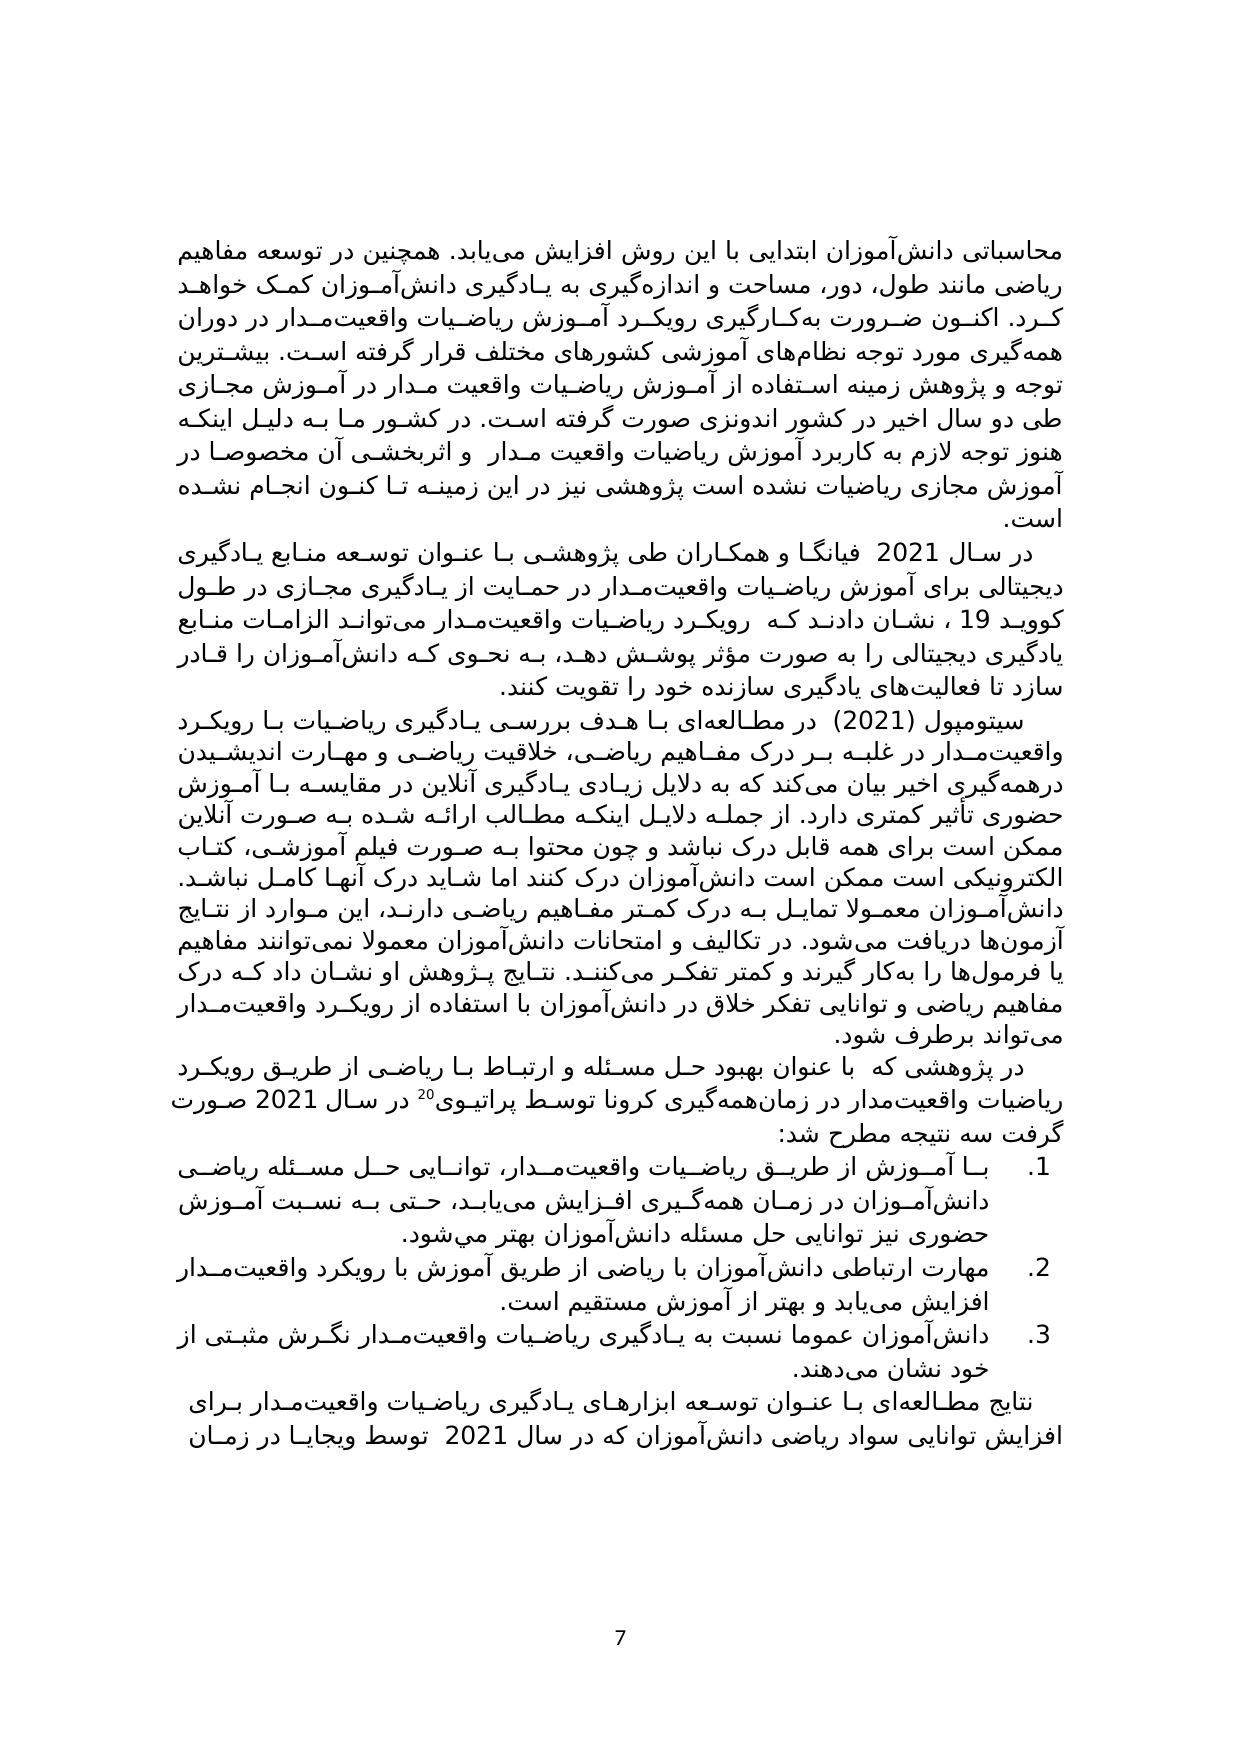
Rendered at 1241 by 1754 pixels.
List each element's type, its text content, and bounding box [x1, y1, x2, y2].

list مهارت ارتباطی دانش‌آموزان با ریاضی از طریق آموزش با رویکرد واقعیت‌مدار افزایش می‌یابد و بهتر از آموزش مستقیم است. [177, 1253, 1027, 1316]
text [188, 1387, 1063, 1450]
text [177, 236, 1063, 534]
text در پژوهشی که با عنوان بهبود حل مسئله و ارتباط با ریاضی از طریق رویکرد ریاضیات واقعیت‌مدار در زمان‌همه‌گیری کرونا توسط پراتیوی در سال 2021 صورت گرفت سه نتیجه مطرح شد: [177, 1052, 1064, 1148]
list با آموزش از طریق ریاضیات واقعیت‌مدار، توانایی حل مسئله ریاضی دانش‌آموزان در زمان همه‌گیری افزایش می‌یابد، حتی به نسبت آموزش حضوری نیز توانایی حل مسئله دانش‌آموزان بهتر مي‌شود. [177, 1152, 1027, 1249]
text در سال 2021 فیانگا و همکاران طی پژوهشی با عنوان توسعه منابع یادگیری دیجیتالی برای آموزش ریاضیات واقعیت‌مدار در حمایت از یادگیری مجازی در طول کووید 19 ، نشان دادند که رویکرد ریاضیات واقعیت‌مدار می‌تواند الزامات منابع یادگیری دیجیتالی را به صورت مؤثر پوشش دهد، به نحوی که دانش‌آموزان را قادر سازد تا فعالیت‌های یادگیری سازنده خود را تقویت کنند. [177, 538, 1063, 701]
list دانش‌آموزان عموما نسبت به یادگیری ریاضیات واقعیت‌مدار نگرش مثبتی از خود نشان می‌دهند. [177, 1320, 1027, 1383]
text سیتومپول (2021) در مطالعه‌ای با هدف بررسی یادگیری ریاضیات با رویکرد واقعیت‌مدار در غلبه بر درک مفاهیم ریاضی، خلاقیت ریاضی و مهارت اندیشیدن درهمه‌گیری اخیر بیان می‌کند که به دلایل زیادی یادگیری آنلاین در مقایسه با آموزش حضوری تأثیر کمتری دارد. از جمله دلایل اینکه مطالب ارائه شده به صورت آنلاین ممکن است برای همه قابل درک نباشد و چون محتوا به صورت فیلم آموزشی، کتاب الکترونیکی است ممکن است دانش‌آموزان درک کنند اما شاید درک آنها کامل نباشد. دانش‌آموزان معمولا تمایل به درک کمتر مفاهیم ریاضی دارند، این موارد از نتایج آزمون‌ها دریافت می‌شود. در تکالیف و امتحانات دانش‌آموزان معمولا ‌نمی‌توانند مفاهیم یا فرمول‌ها را به‌کار گیرند و کمتر تفکر می‌کنند. نتایج پژوهش او نشان داد که درک مفاهیم ریاضی و توانایی تفکر خلاق در دانش‌آموزان ‌با استفاده از رویکرد واقعیت‌مدار می‌تواند برطرف شود. [177, 706, 1064, 1049]
